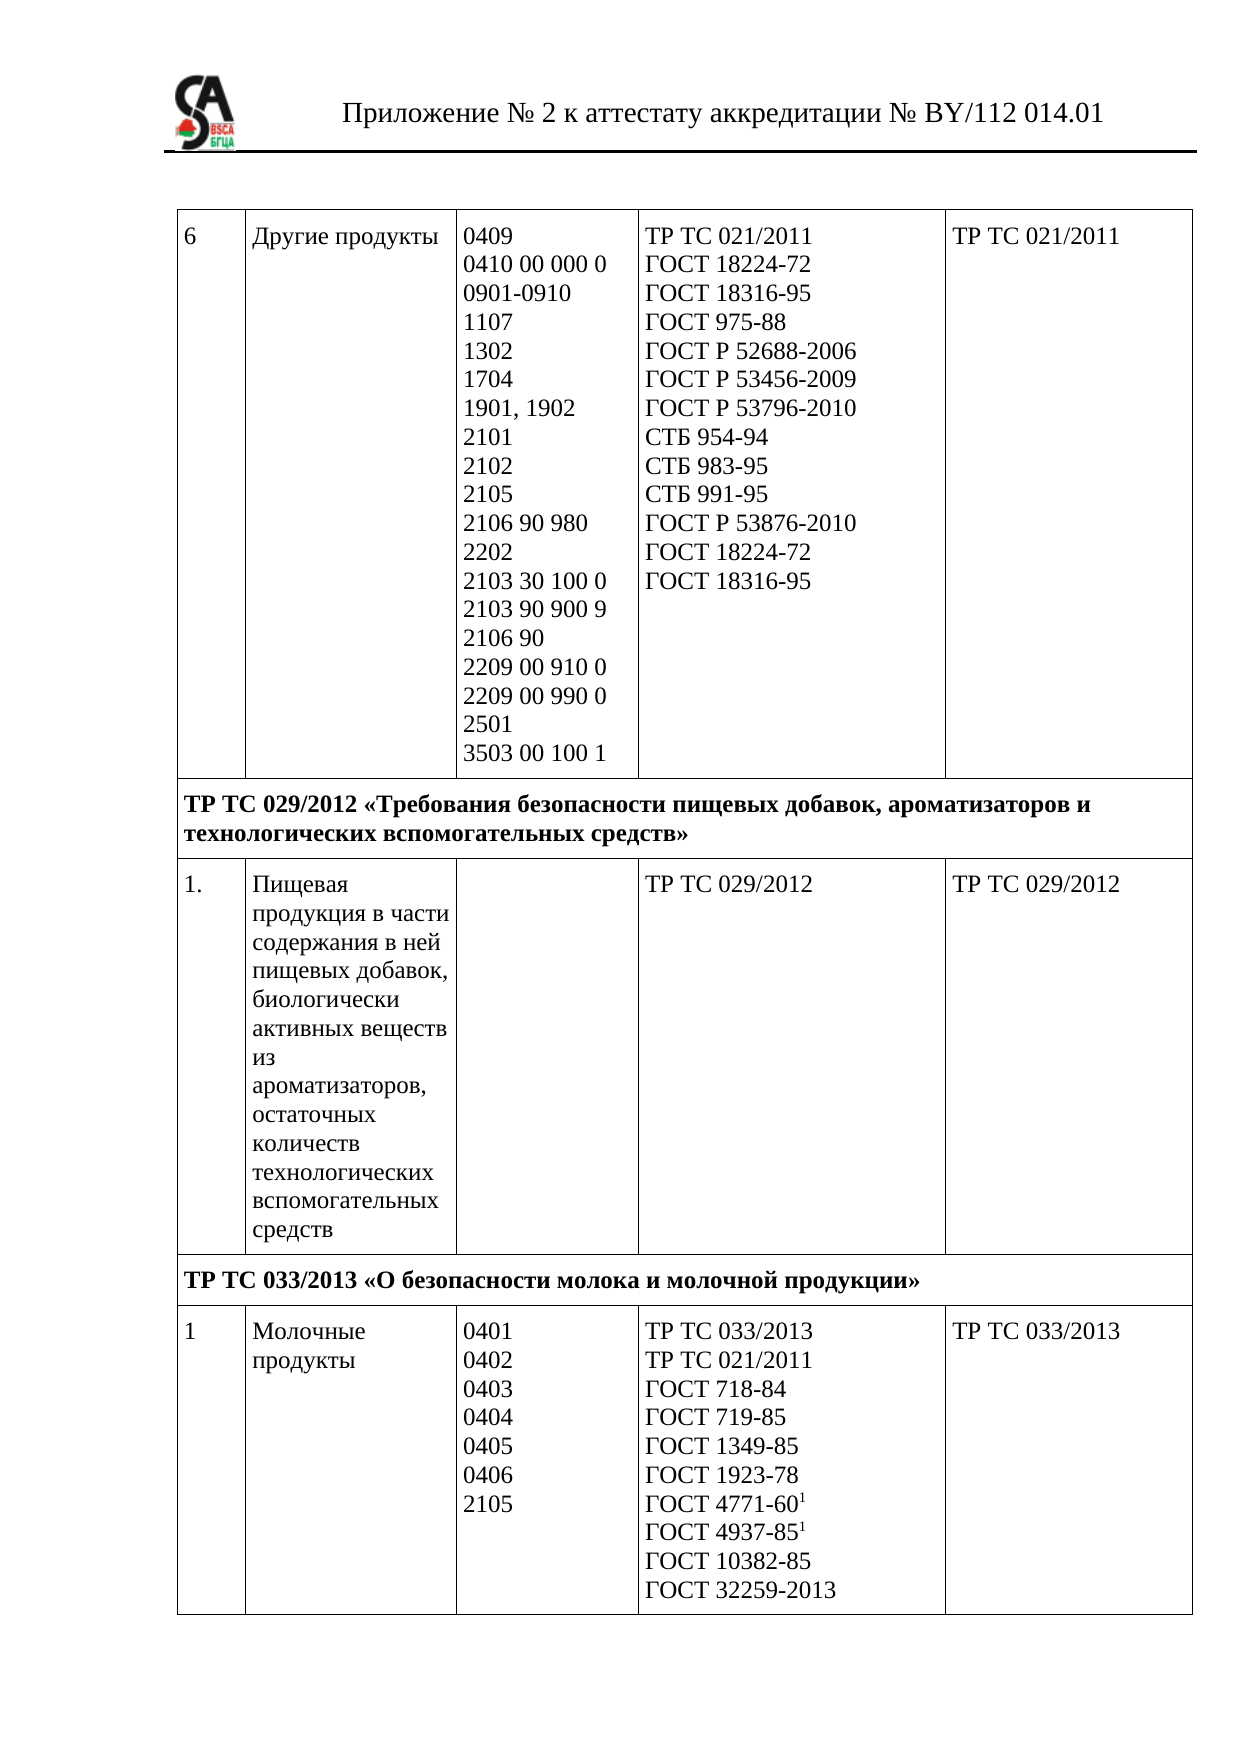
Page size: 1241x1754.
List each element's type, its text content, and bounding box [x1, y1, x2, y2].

table_cell Молочные продукты [246, 1306, 456, 1614]
table_cell Другие продукты [246, 210, 456, 778]
table_cell ТР ТС 033/2013 «О безопасности молока и молочной продукции» [178, 1255, 1192, 1304]
table_cell ТР ТС 021/2011 ГОСТ 18224-72 ГОСТ 18316-95 ГОСТ 975-88 ГОСТ Р 52688-2006 ГОСТ Р 53456-2009 ГОСТ Р 53796-2010 СТБ 954-94 СТБ 983-95 СТБ 991-95 ГОСТ Р 53876-2010 ГОСТ 18224-72 ГОСТ 18316-95 [639, 210, 945, 778]
picture [175, 73, 236, 151]
table_cell Пищевая продукция в части содержания в ней пищевых добавок, биологически активных веществ из ароматизаторов, остаточных количеств технологических вспомогательных средств [246, 859, 456, 1253]
table_cell 0409 0410 00 000 0 0901-0910 1107 1302 1704 1901, 1902 2101 2102 2105 2106 90 980 2202 2103 30 100 0 2103 90 900 9 2106 90 2209 00 910 0 2209 00 990 0 2501 3503 00 100 1 [457, 210, 638, 778]
table_cell ТР ТС 021/2011 [946, 210, 1192, 778]
table_cell ТР ТС 029/2012 «Требования безопасности пищевых добавок, ароматизаторов и технологических вспомогательных средств» [178, 779, 1192, 857]
table_cell 1 [178, 1306, 245, 1614]
table_cell [457, 859, 638, 1253]
table_cell ТР ТС 033/2013 [946, 1306, 1192, 1614]
table_cell 0401 0402 0403 0404 0405 0406 2105 [457, 1306, 638, 1614]
table_cell 6 [178, 210, 245, 778]
table_cell ТР ТС 029/2012 [639, 859, 945, 1253]
table_cell ТР ТС 029/2012 [946, 859, 1192, 1253]
table_cell 1. [178, 859, 245, 1253]
